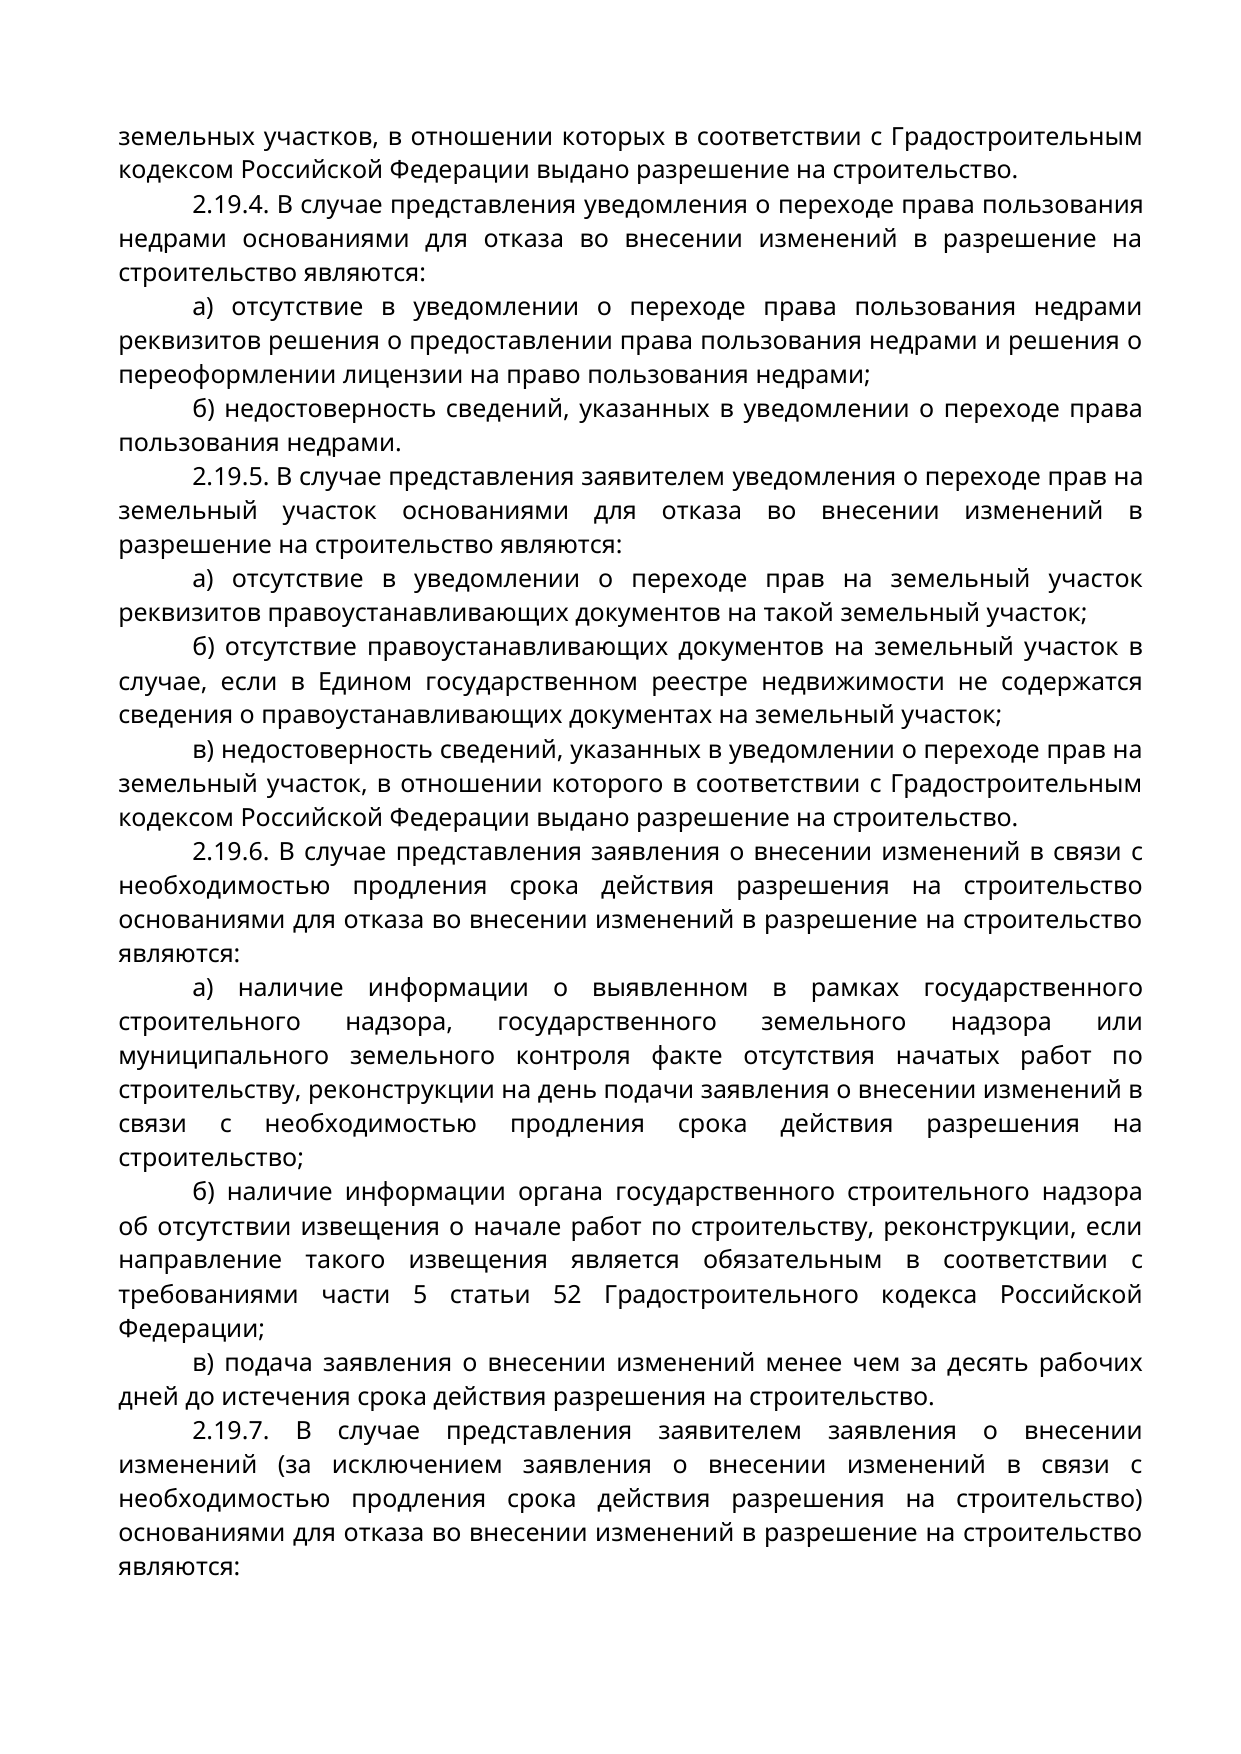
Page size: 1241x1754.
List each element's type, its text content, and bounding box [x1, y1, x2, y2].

text 2.19.7. В случае представления заявителем заявления о внесении изменений (за исключением заявления о внесении изменений в связи с необходимостью продления срока действия разрешения на строительство) основаниями для отказа во внесении изменений в разрешение на строительство являются: [118, 1412, 1144, 1583]
text б) отсутствие правоустанавливающих документов на земельный участок в случае, если в Едином государственном реестре недвижимости не содержатся сведения о правоустанавливающих документах на земельный участок; [118, 629, 1144, 731]
text в) недостоверность сведений, указанных в уведомлении о переходе прав на земельный участок, в отношении которого в соответствии с Градостроительным кодексом Российской Федерации выдано разрешение на строительство. [118, 731, 1144, 833]
text б) наличие информации органа государственного строительного надзора об отсутствии извещения о начале работ по строительству, реконструкции, если направление такого извещения является обязательным в соответствии с требованиями части 5 статьи 52 Градостроительного кодекса Российской Федерации; [118, 1174, 1144, 1344]
text в) подача заявления о внесении изменений менее чем за десять рабочих дней до истечения срока действия разрешения на строительство. [118, 1344, 1144, 1412]
text 2.19.6. В случае представления заявления о внесении изменений в связи с необходимостью продления срока действия разрешения на строительство основаниями для отказа во внесении изменений в разрешение на строительство являются: [118, 833, 1144, 970]
text б) недостоверность сведений, указанных в уведомлении о переходе права пользования недрами. [118, 391, 1144, 459]
text а) отсутствие в уведомлении о переходе права пользования недрами реквизитов решения о предоставлении права пользования недрами и решения о переоформлении лицензии на право пользования недрами; [118, 288, 1144, 391]
text 2.19.5. В случае представления заявителем уведомления о переходе прав на земельный участок основаниями для отказа во внесении изменений в разрешение на строительство являются: [118, 459, 1144, 561]
text а) отсутствие в уведомлении о переходе прав на земельный участок реквизитов правоустанавливающих документов на такой земельный участок; [118, 561, 1144, 629]
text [118, 118, 1144, 186]
text 2.19.4. В случае представления уведомления о переходе права пользования недрами основаниями для отказа во внесении изменений в разрешение на строительство являются: [118, 186, 1144, 288]
text а) наличие информации о выявленном в рамках государственного строительного надзора, государственного земельного надзора или муниципального земельного контроля факте отсутствия начатых работ по строительству, реконструкции на день подачи заявления о внесении изменений в связи с необходимостью продления срока действия разрешения на строительство; [118, 970, 1144, 1174]
